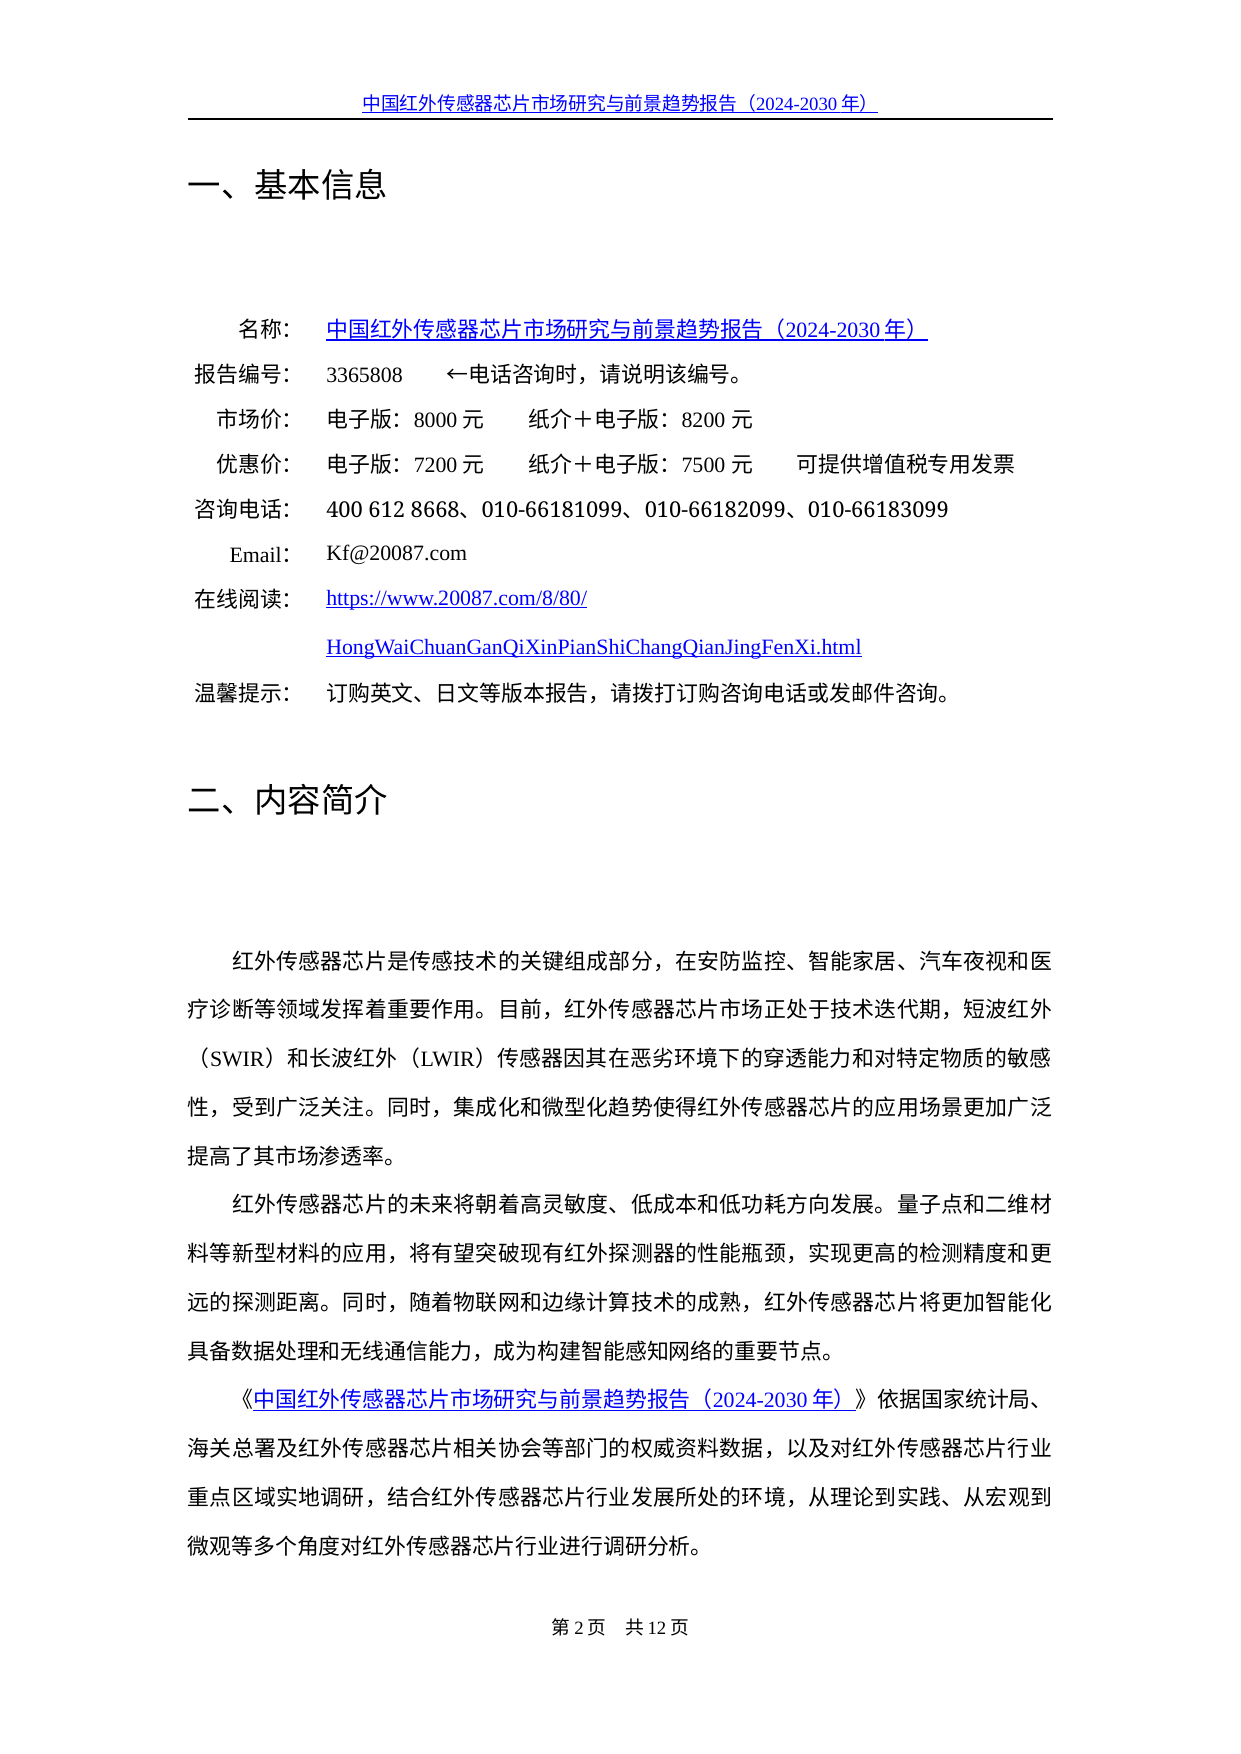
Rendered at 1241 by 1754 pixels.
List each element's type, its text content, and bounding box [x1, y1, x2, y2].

table_cell 电子版：8000 元 纸介＋电子版：8200 元 [315, 402, 1073, 447]
table_header 中国红外传感器芯片市场研究与前景趋势报告（2024-2030年） [315, 312, 1073, 357]
table_cell 400 612 8668、010-66181099、010-66182099、010-66183099 [315, 492, 1073, 537]
table_cell Kf@20087.com [315, 537, 1073, 582]
table_cell Email： [167, 537, 315, 582]
table_cell 电子版：7200 元 纸介＋电子版：7500 元 可提供增值税专用发票 [315, 447, 1073, 492]
table_cell 市场价： [167, 402, 315, 447]
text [187, 943, 1053, 1561]
table_cell 咨询电话： [167, 492, 315, 537]
title 一、基本信息 [187, 150, 1053, 215]
table_cell 优惠价： [167, 447, 315, 492]
table_cell 报告编号： [167, 357, 315, 402]
table_cell 在线阅读： [167, 582, 315, 675]
table_cell 订购英文、日文等版本报告，请拨打订购咨询电话或发邮件咨询。 [315, 675, 1073, 720]
title 二、内容简介 [187, 766, 1053, 831]
table_header 名称： [167, 312, 315, 357]
table_cell 温馨提示： [167, 675, 315, 720]
table_cell [315, 582, 1073, 675]
table_cell 3365808 ←电话咨询时，请说明该编号。 [315, 357, 1073, 402]
